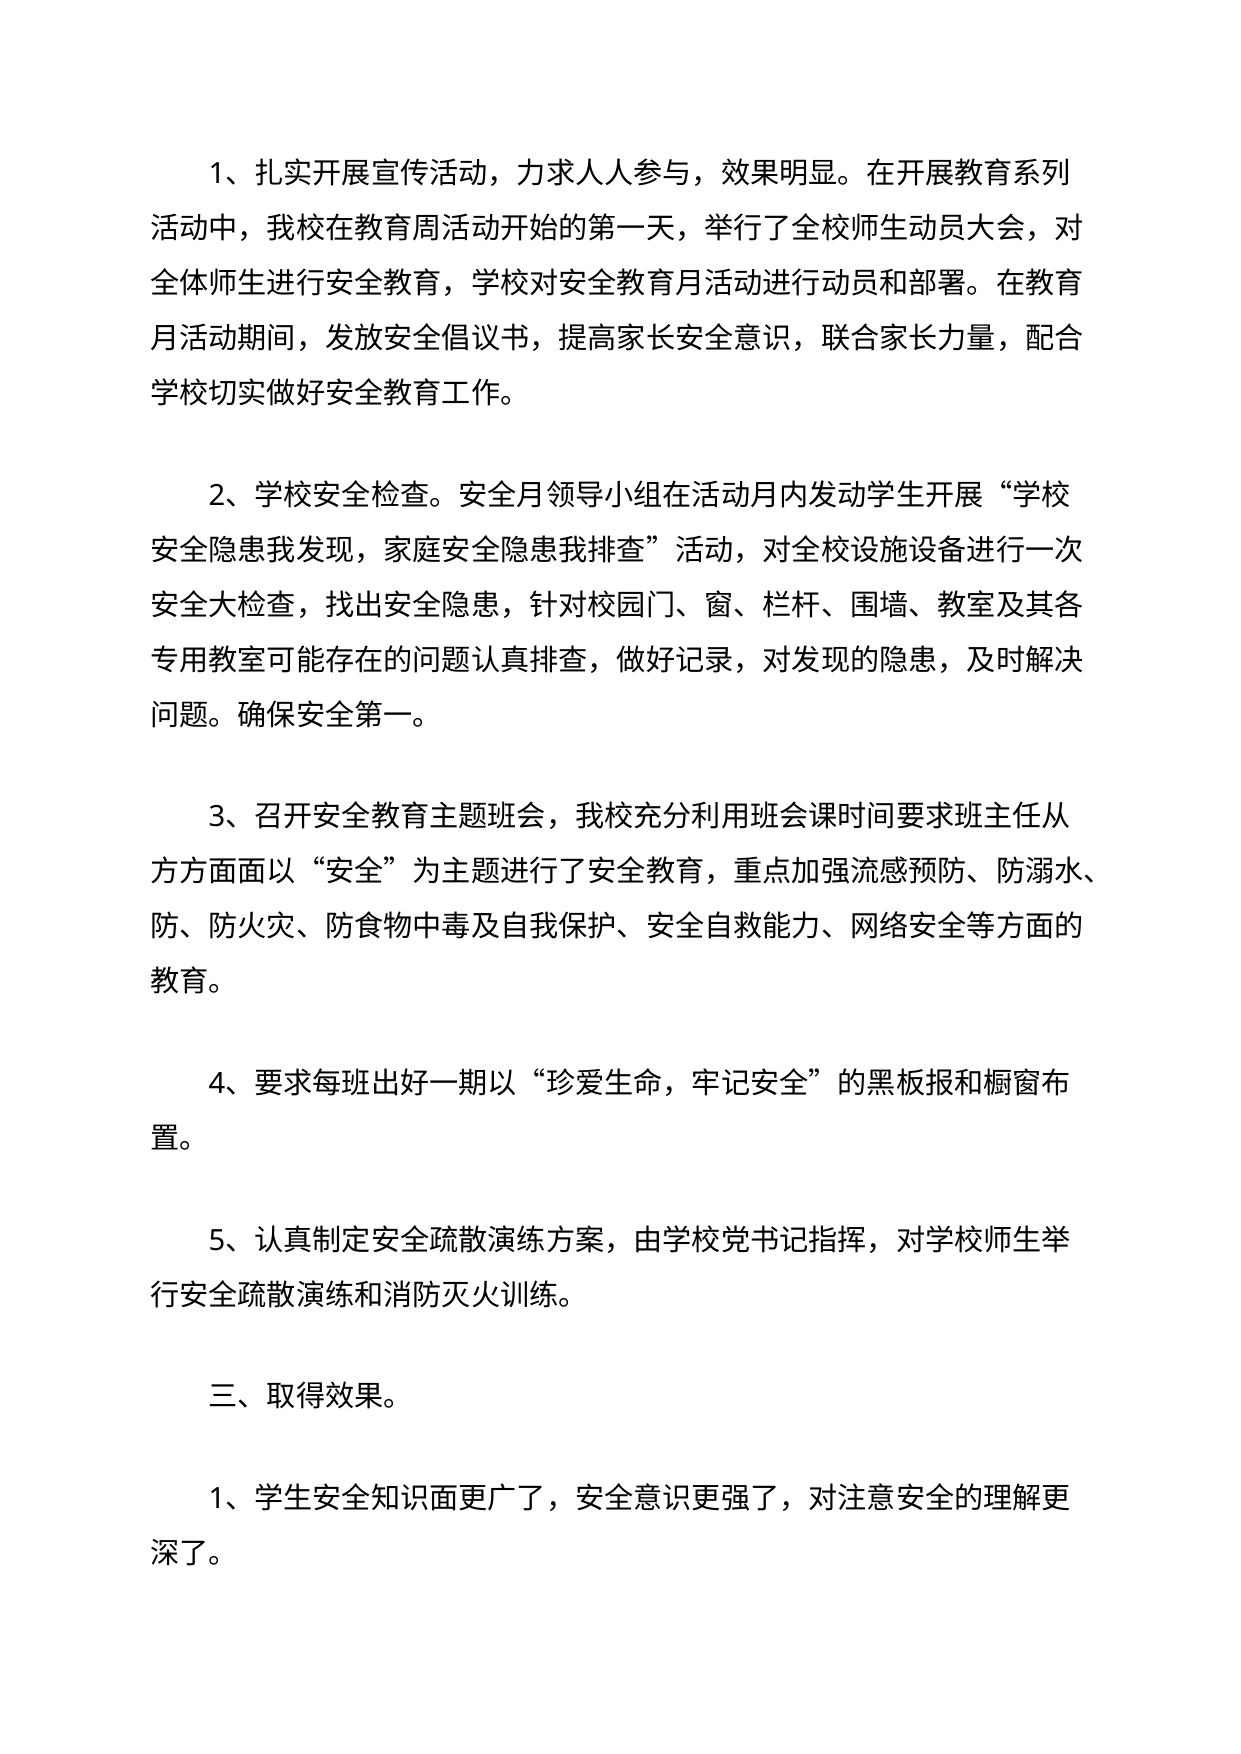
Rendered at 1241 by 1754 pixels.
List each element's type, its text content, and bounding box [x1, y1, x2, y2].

text 5、认真制定安全疏散演练方案，由学校党书记指挥，对学校师生举行安全疏散演练和消防灭火训练。 [150, 1216, 1090, 1313]
text 1、扎实开展宣传活动，力求人人参与，效果明显。在开展教育系列活动中，我校在教育周活动开始的第一天，举行了全校师生动员大会，对全体师生进行安全教育，学校对安全教育月活动进行动员和部署。在教育月活动期间，发放安全倡议书，提高家长安全意识，联合家长力量，配合学校切实做好安全教育工作。 [150, 150, 1090, 412]
text 3、召开安全教育主题班会，我校充分利用班会课时间要求班主任从方方面面以“安全”为主题进行了安全教育，重点加强流感预防、防溺水、防、防火灾、防食物中毒及自我保护、安全自救能力、网络安全等方面的教育。 [150, 793, 1090, 1000]
text 4、要求每班出好一期以“珍爱生命，牢记安全”的黑板报和橱窗布置。 [150, 1059, 1090, 1157]
text 2、学校安全检查。安全月领导小组在活动月内发动学生开展“学校安全隐患我发现，家庭安全隐患我排查”活动，对全校设施设备进行一次安全大检查，找出安全隐患，针对校园门、窗、栏杆、围墙、教室及其各专用教室可能存在的问题认真排查，做好记录，对发现的隐患，及时解决问题。确保安全第一。 [150, 471, 1090, 733]
text 三、取得效果。 [150, 1373, 1090, 1415]
text 1、学生安全知识面更广了，安全意识更强了，对注意安全的理解更深了。 [150, 1475, 1090, 1572]
